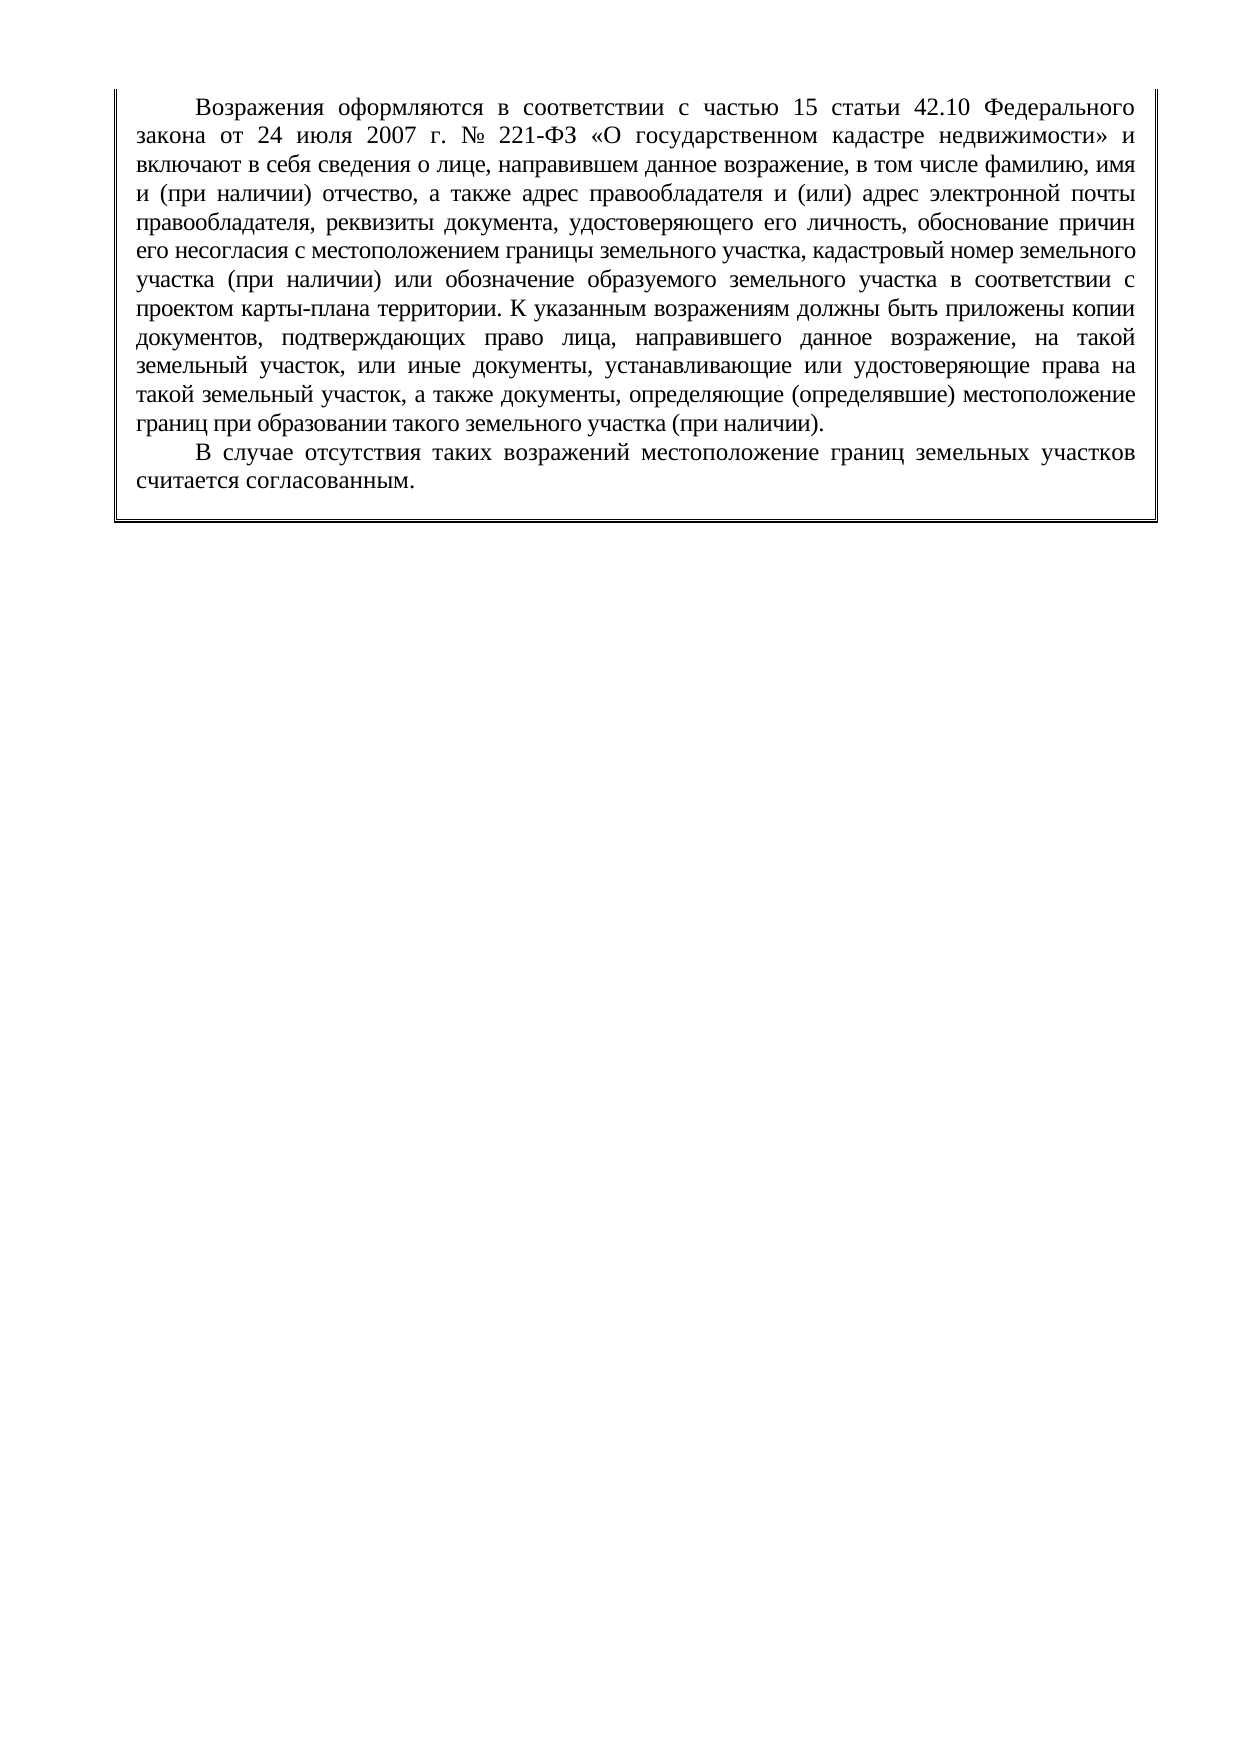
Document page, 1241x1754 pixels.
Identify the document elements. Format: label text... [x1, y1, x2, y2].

table_cell Возражения оформляются в соответствии с частью 15 статьи 42.10 Федерального закона от 24 июля 2007 г. № 221-ФЗ «О государственном кадастре недвижимости» и включают в себя сведения о лице, направившем данное возражение, в том числе фамилию, имя и (при наличии) отчество, а также адрес правообладателя и (или) адрес электронной почты правообладателя, реквизиты документа, удостоверяющего его личность, обоснование причин его несогласия с местоположением границы земельного участка, кадастровый номер земельного участка (при наличии) или обозначение образуемого земельного участка в соответствии с проектом карты-плана территории. К указанным возражениям должны быть приложены копии документов, подтверждающих право лица, направившего данное возражение, на такой земельный участок, или иные документы, устанавливающие или удостоверяющие права на такой земельный участок, а также документы, определяющие (определявшие) местоположение границ при образовании такого земельного участка (при наличии). [117, 89, 1155, 437]
table_cell В случае отсутствия таких возражений местоположение границ земельных участков считается согласованным. [117, 437, 1155, 519]
